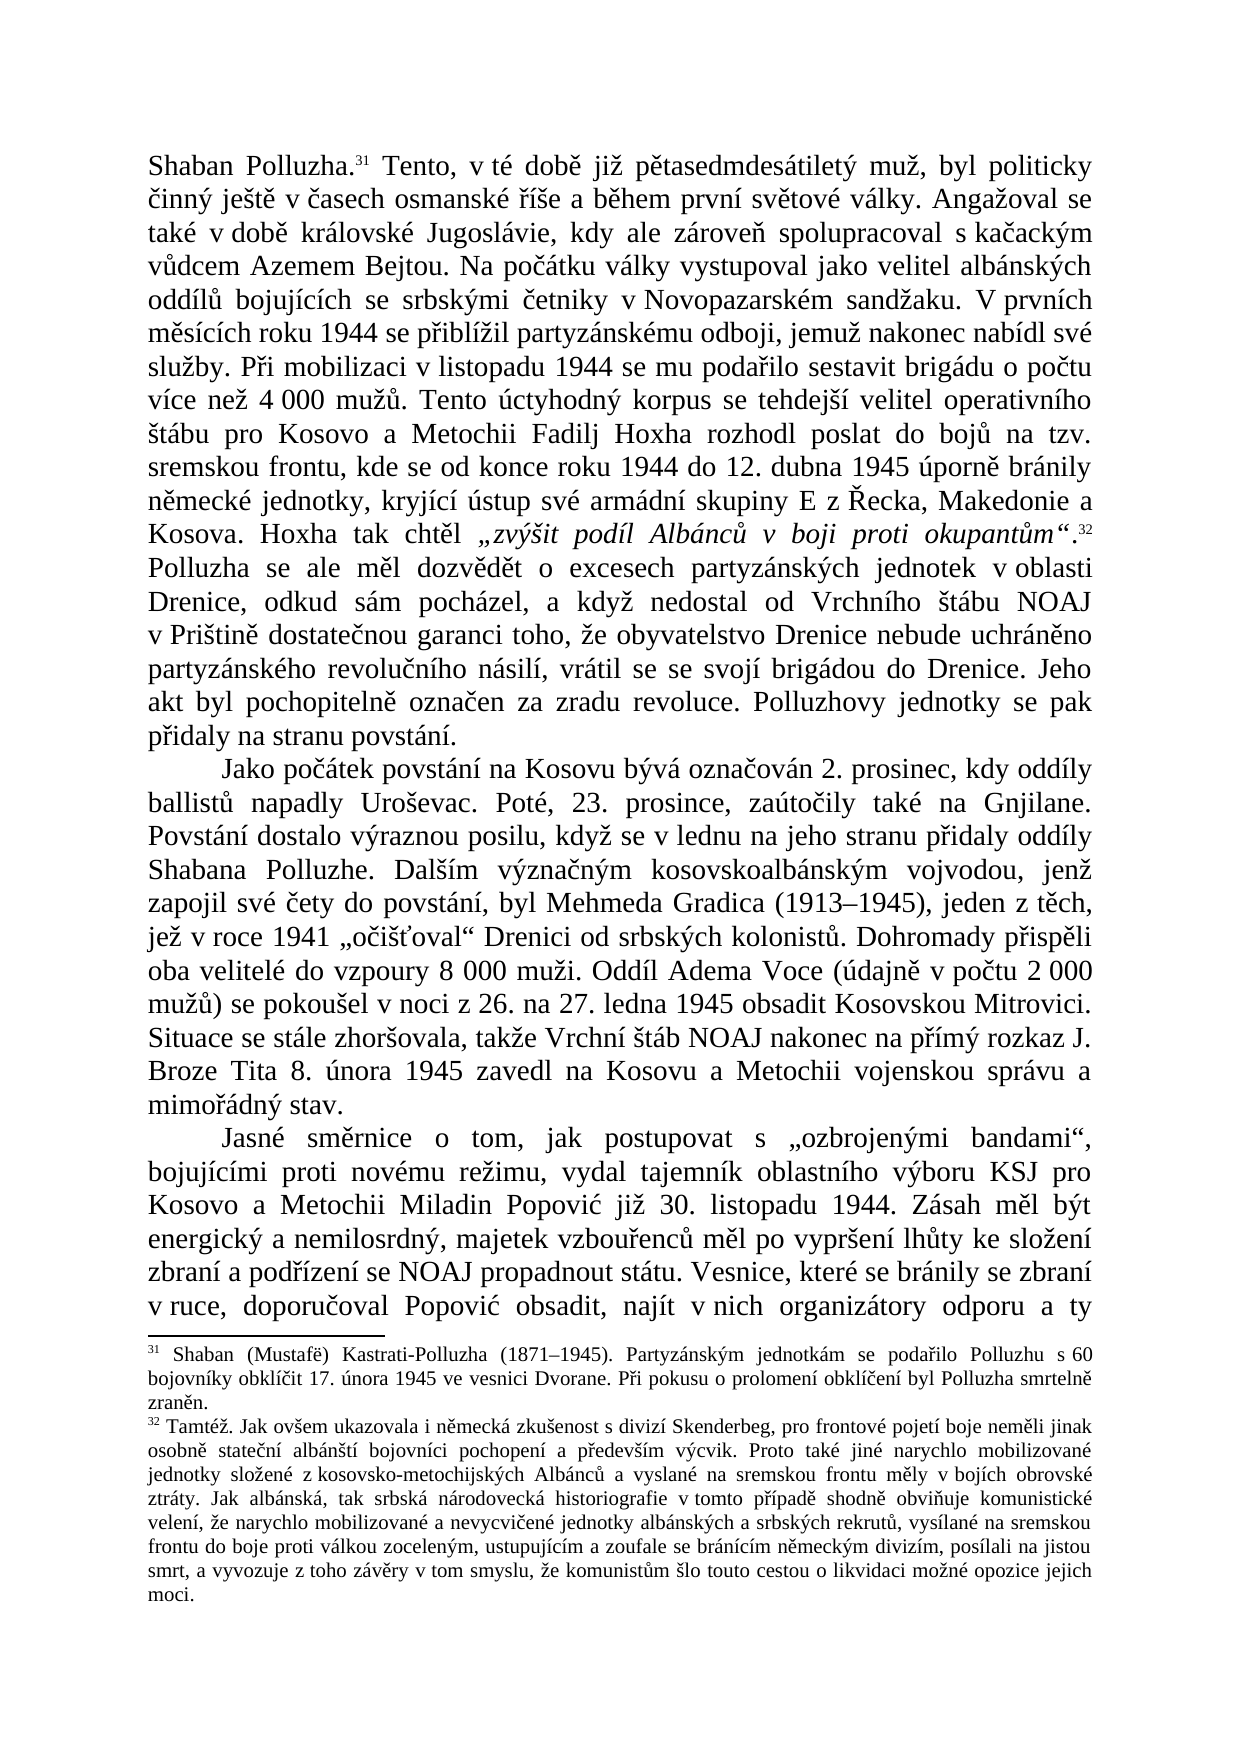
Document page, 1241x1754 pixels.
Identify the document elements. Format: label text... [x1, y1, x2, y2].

text Jako počátek povstání na Kosovu bývá označován 2. prosinec, kdy oddíly ballistů napadly Uroševac. Poté, 23. prosince, zaútočily také na Gnjilane. Povstání dostalo výraznou posilu, když se v lednu na jeho stranu přidaly oddíly Shabana Polluzhe. Dalším význačným kosovskoalbánským vojvodou, jenž zapojil své čety do povstání, byl Mehmeda Gradica (1913–1945), jeden z těch, jež v roce 1941 „očišťoval“ Drenici od srbských kolonistů. Dohromady přispěli oba velitelé do vzpoury 8 000 muži. Oddíl Adema Voce (údajně v počtu 2 000 mužů) se pokoušel v noci z 26. na 45 obsadit Kosovskou Mitrovici. Situace se stále zhoršovala, takže Vrchní štáb NOAJ nakonec na přímý rozkaz J. Broze Tita 45 zavedl na Kosovu a Metochii vojenskou správu a mimořádný stav. [148, 751, 1093, 1120]
text S mobilizací na Kosovu je úzce spojena pravděpodobně nejzajímavější osobnost komunistického odboje a následně i protikomunistického povstání, Shaban Polluzha. Tento, v té době již pětasedmdesátiletý muž, byl politicky činný ještě v časech osmanské říše a během první světové války. Angažoval se také v době královské Jugoslávie, kdy ale zároveň spolupracoval s kačackým vůdcem Azemem Bejtou. Na počátku války vystupoval jako velitel albánských oddílů bojujících se srbskými četniky v Novopazarském sandžaku. V prvních měsících roku 1944 se přiblížil partyzánskému odboji, jemuž nakonec nabídl své služby. Při mobilizaci v listopadu 1944 se mu podařilo sestavit brigádu o počtu více než 4 000 mužů. Tento úctyhodný korpus se tehdejší velitel operativního štábu pro Kosovo a Metochii Fadilj Hoxha rozhodl poslat do bojů na tzv. sremskou frontu, kde se od konce roku 1944 do 12. dubna 1945 úporně bránily německé jednotky, kryjící ústup své armádní skupiny E z Řecka, Makedonie a Kosova. Hoxha tak chtěl „zvýšit podíl Albánců v boji proti okupantům“. Polluzha se ale měl dozvědět o excesech partyzánských jednotek v oblasti Drenice, odkud sám pocházel, a když nedostal od Vrchního štábu NOAJ v Prištině dostatečnou garanci toho, že obyvatelstvo Drenice nebude uchráněno partyzánského revolučního násilí, vrátil se se svojí brigádou do Drenice. Jeho akt byl pochopitelně označen za zradu revoluce. Polluzhovy jednotky se pak přidaly na stranu povstání. [148, 148, 1093, 751]
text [148, 1120, 1093, 1322]
